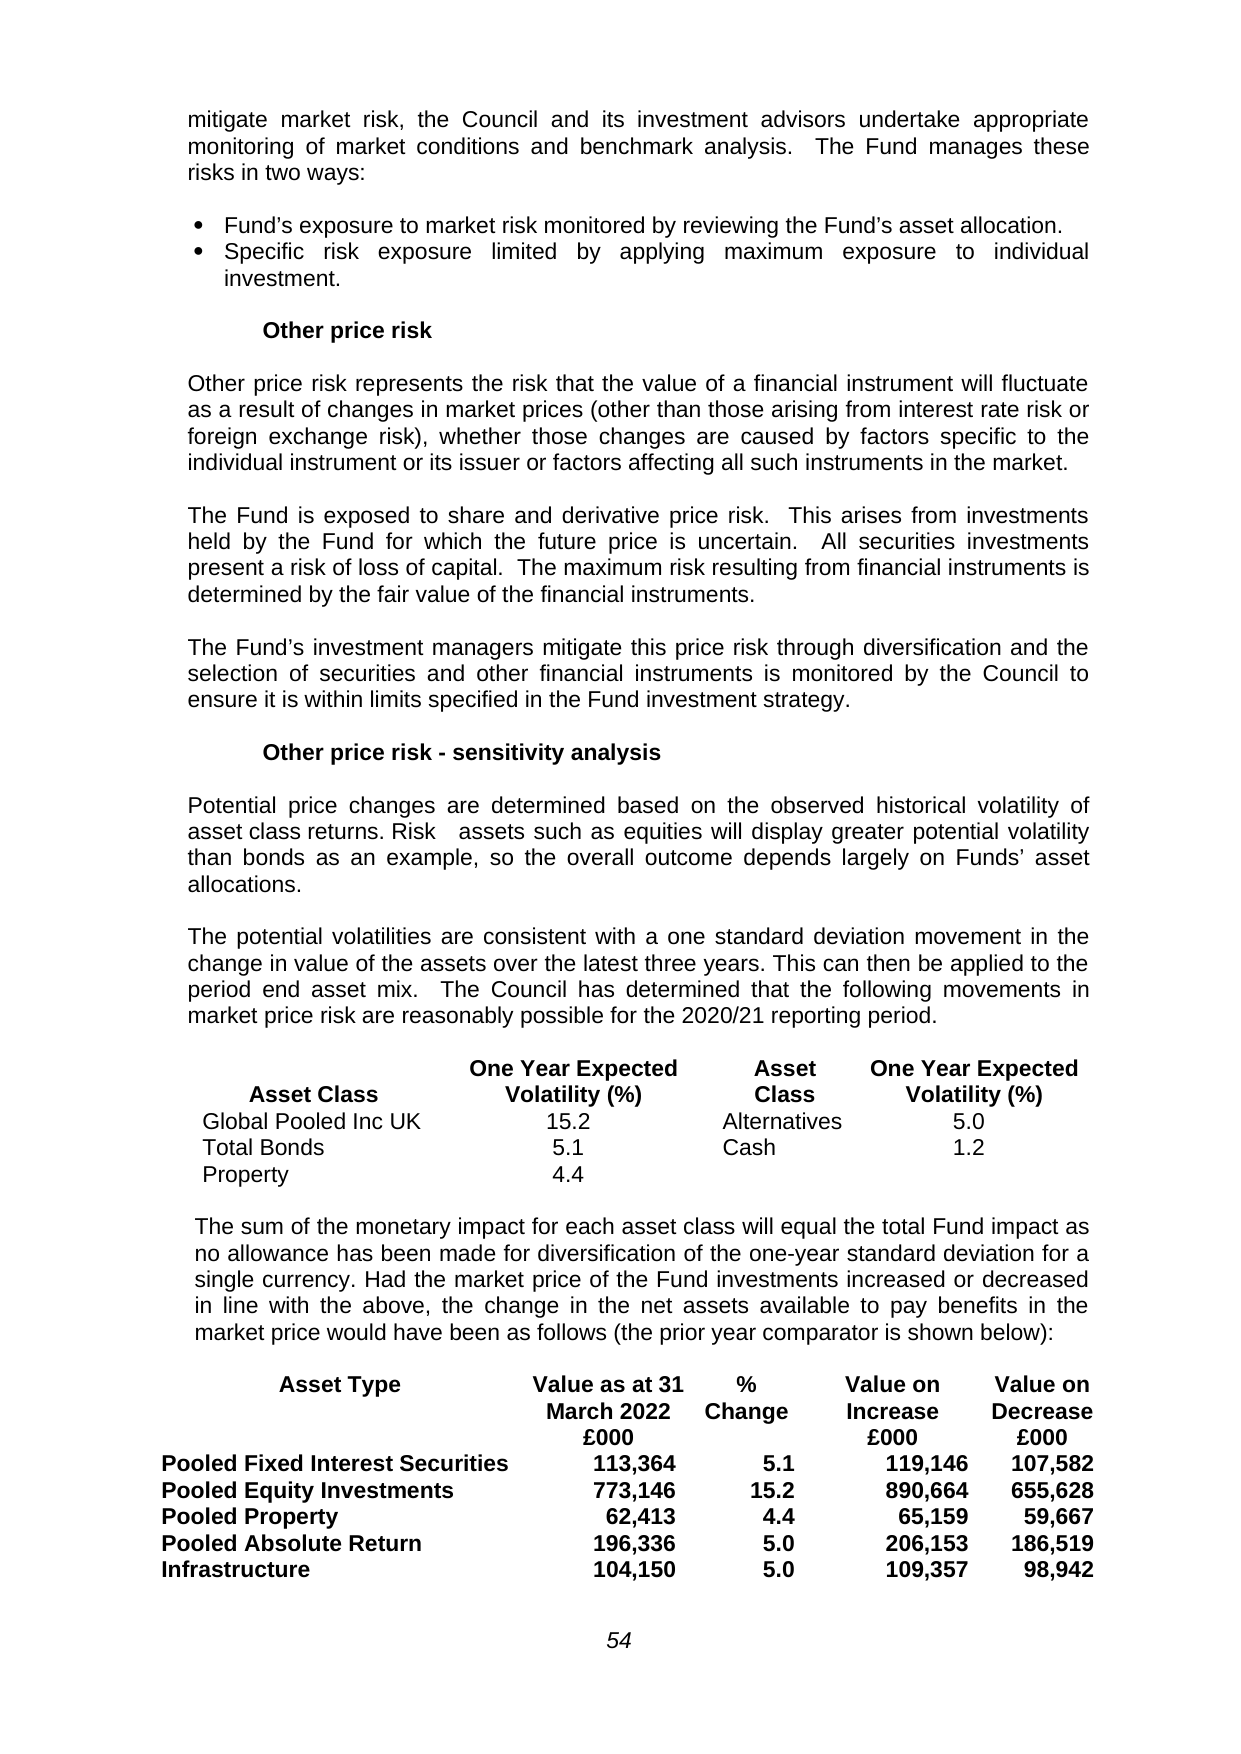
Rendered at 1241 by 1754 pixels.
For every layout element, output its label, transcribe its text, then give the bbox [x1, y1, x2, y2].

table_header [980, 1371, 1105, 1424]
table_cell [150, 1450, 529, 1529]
text Potential price changes are determined based on the observed historical volatility of asset class returns. Risk assets such as equities will display greater potential volatility than bonds as an example, so the overall outcome depends largely on Funds’ asset allocations. [187, 792, 1090, 897]
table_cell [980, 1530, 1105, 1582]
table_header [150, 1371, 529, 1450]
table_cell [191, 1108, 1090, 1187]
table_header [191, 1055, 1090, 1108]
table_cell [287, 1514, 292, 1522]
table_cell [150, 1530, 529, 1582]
list Fund’s exposure to market risk monitored by reviewing the Fund’s asset allocation. [194, 212, 1090, 238]
text The potential volatilities are consistent with a one standard deviation movement in the change in value of the assets over the latest three years. This can then be applied to the period end asset mix. The Council has determined that the following movements in market price risk are reasonably possible for the 2020/21 reporting period. [187, 923, 1090, 1029]
list Specific risk exposure limited by applying maximum exposure to individual investment. [194, 238, 1090, 291]
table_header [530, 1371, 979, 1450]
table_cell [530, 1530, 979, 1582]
text Other price risk represents the risk that the value of a financial instrument will fluctuate as a result of changes in market prices (other than those arising from interest rate risk or foreign exchange risk), whether those changes are caused by factors specific to the individual instrument or its issuer or factors affecting all such instruments in the market. [187, 370, 1090, 475]
text The Fund is exposed to share and derivative price risk. This arises from investments held by the Fund for which the future price is uncertain. All securities investments present a risk of loss of capital. The maximum risk resulting from financial instruments is determined by the fair value of the financial instruments. [187, 502, 1090, 607]
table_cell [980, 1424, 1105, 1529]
text Other price risk [225, 317, 1090, 343]
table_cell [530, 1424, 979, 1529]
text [187, 106, 1090, 185]
text The Fund’s investment managers mitigate this price risk through diversification and the selection of securities and other financial instruments is monitored by the Council to ensure it is within limits specified in the Fund investment strategy. [187, 633, 1090, 712]
text The sum of the monetary impact for each asset class will equal the total Fund impact as no allowance has been made for diversification of the one-year standard deviation for a single currency. Had the market price of the Fund investments increased or decreased in line with the above, the change in the net assets available to pay benefits in the market price would have been as follows (the prior year comparator is shown below): [194, 1213, 1090, 1345]
text Other price risk - sensitivity analysis [225, 739, 1090, 765]
